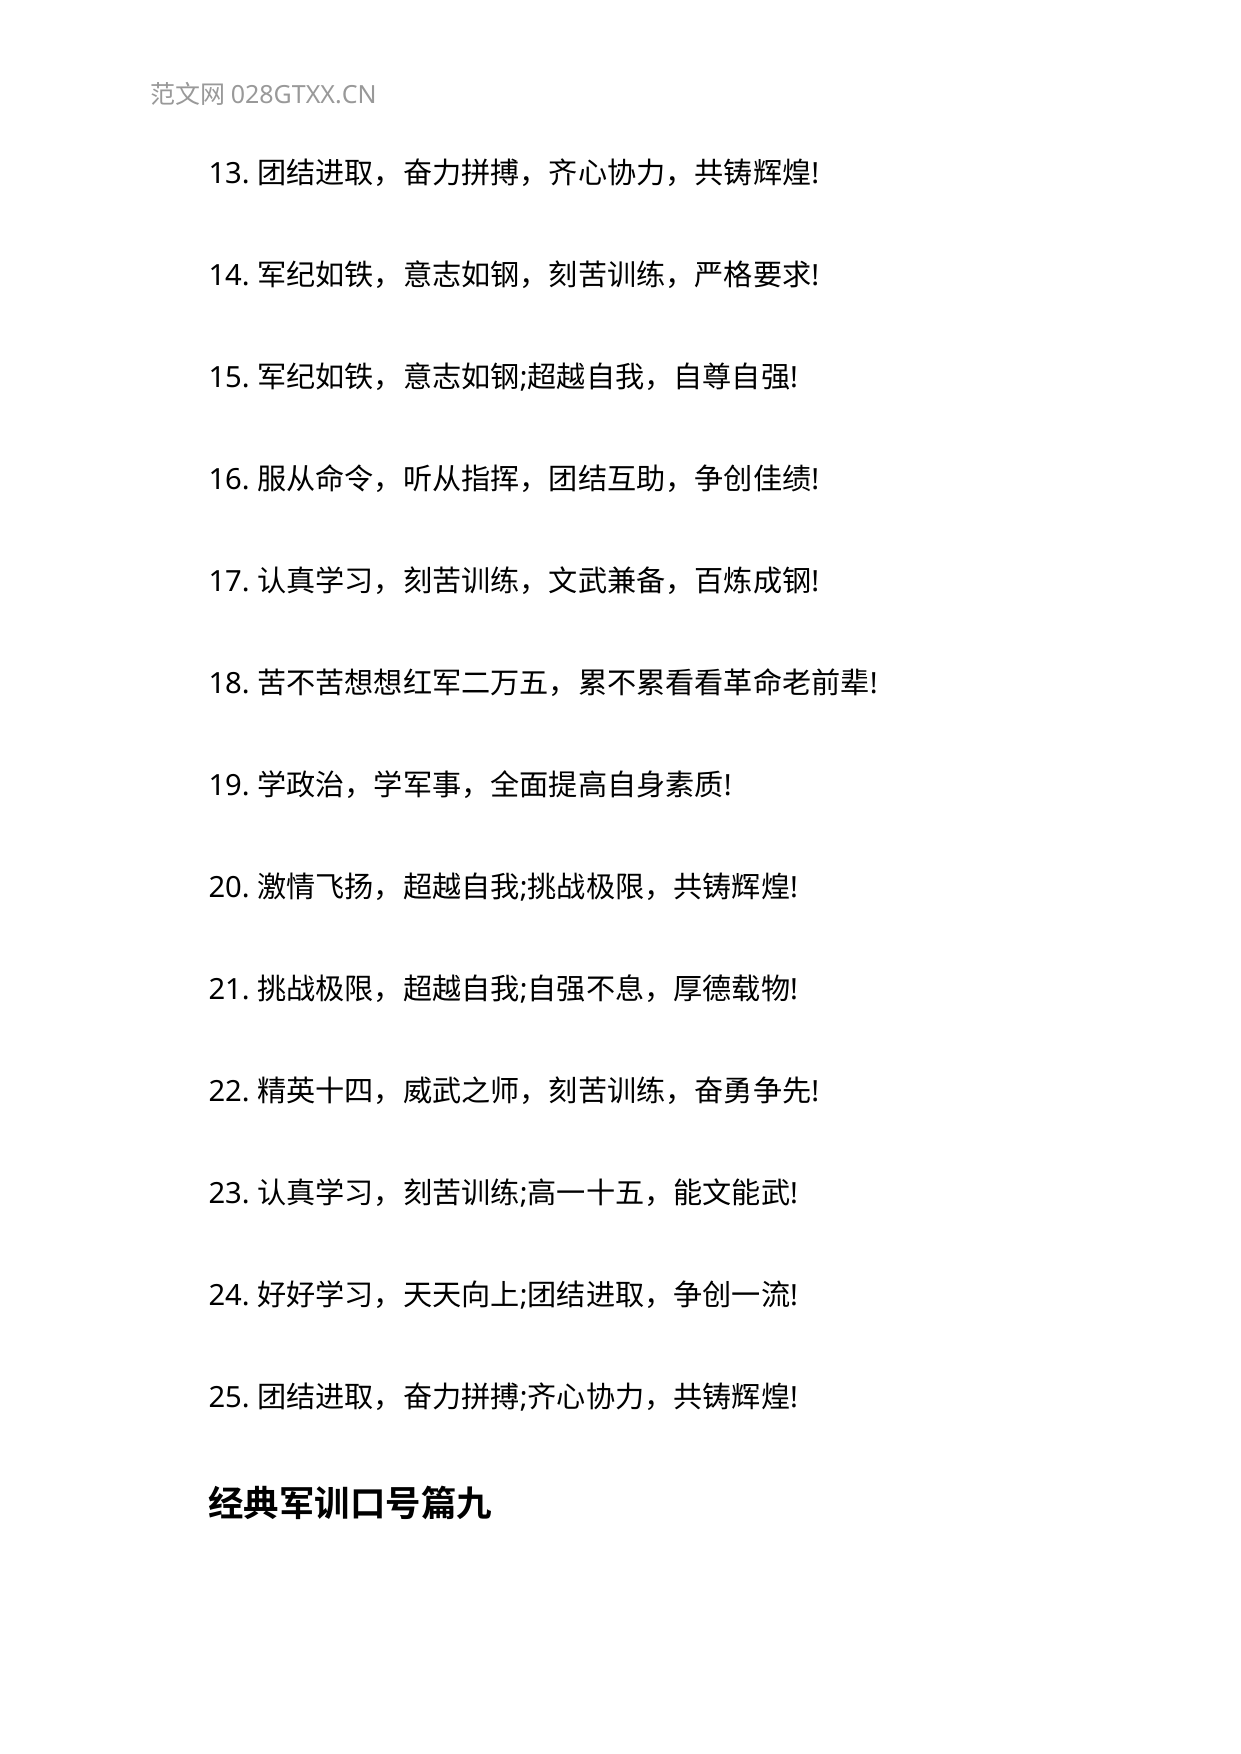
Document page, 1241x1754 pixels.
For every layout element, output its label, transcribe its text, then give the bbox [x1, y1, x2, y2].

text 20. 激情飞扬，超越自我;挑战极限，共铸辉煌! [150, 864, 1090, 906]
text 14. 军纪如铁，意志如钢，刻苦训练，严格要求! [150, 252, 1090, 294]
text 25. 团结进取，奋力拼搏;齐心协力，共铸辉煌! [150, 1374, 1090, 1416]
text 22. 精英十四，威武之师，刻苦训练，奋勇争先! [150, 1068, 1090, 1110]
text 16. 服从命令，听从指挥，团结互助，争创佳绩! [150, 456, 1090, 498]
text 13. 团结进取，奋力拼搏，齐心协力，共铸辉煌! [150, 150, 1090, 192]
text 经典军训口号篇九 [150, 1476, 1090, 1527]
text 18. 苦不苦想想红军二万五，累不累看看革命老前辈! [150, 660, 1090, 702]
text 21. 挑战极限，超越自我;自强不息，厚德载物! [150, 966, 1090, 1008]
text 17. 认真学习，刻苦训练，文武兼备，百炼成钢! [150, 558, 1090, 600]
text 19. 学政治，学军事，全面提高自身素质! [150, 762, 1090, 804]
text 24. 好好学习，天天向上;团结进取，争创一流! [150, 1272, 1090, 1314]
text 15. 军纪如铁，意志如钢;超越自我，自尊自强! [150, 354, 1090, 396]
text 23. 认真学习，刻苦训练;高一十五，能文能武! [150, 1170, 1090, 1212]
